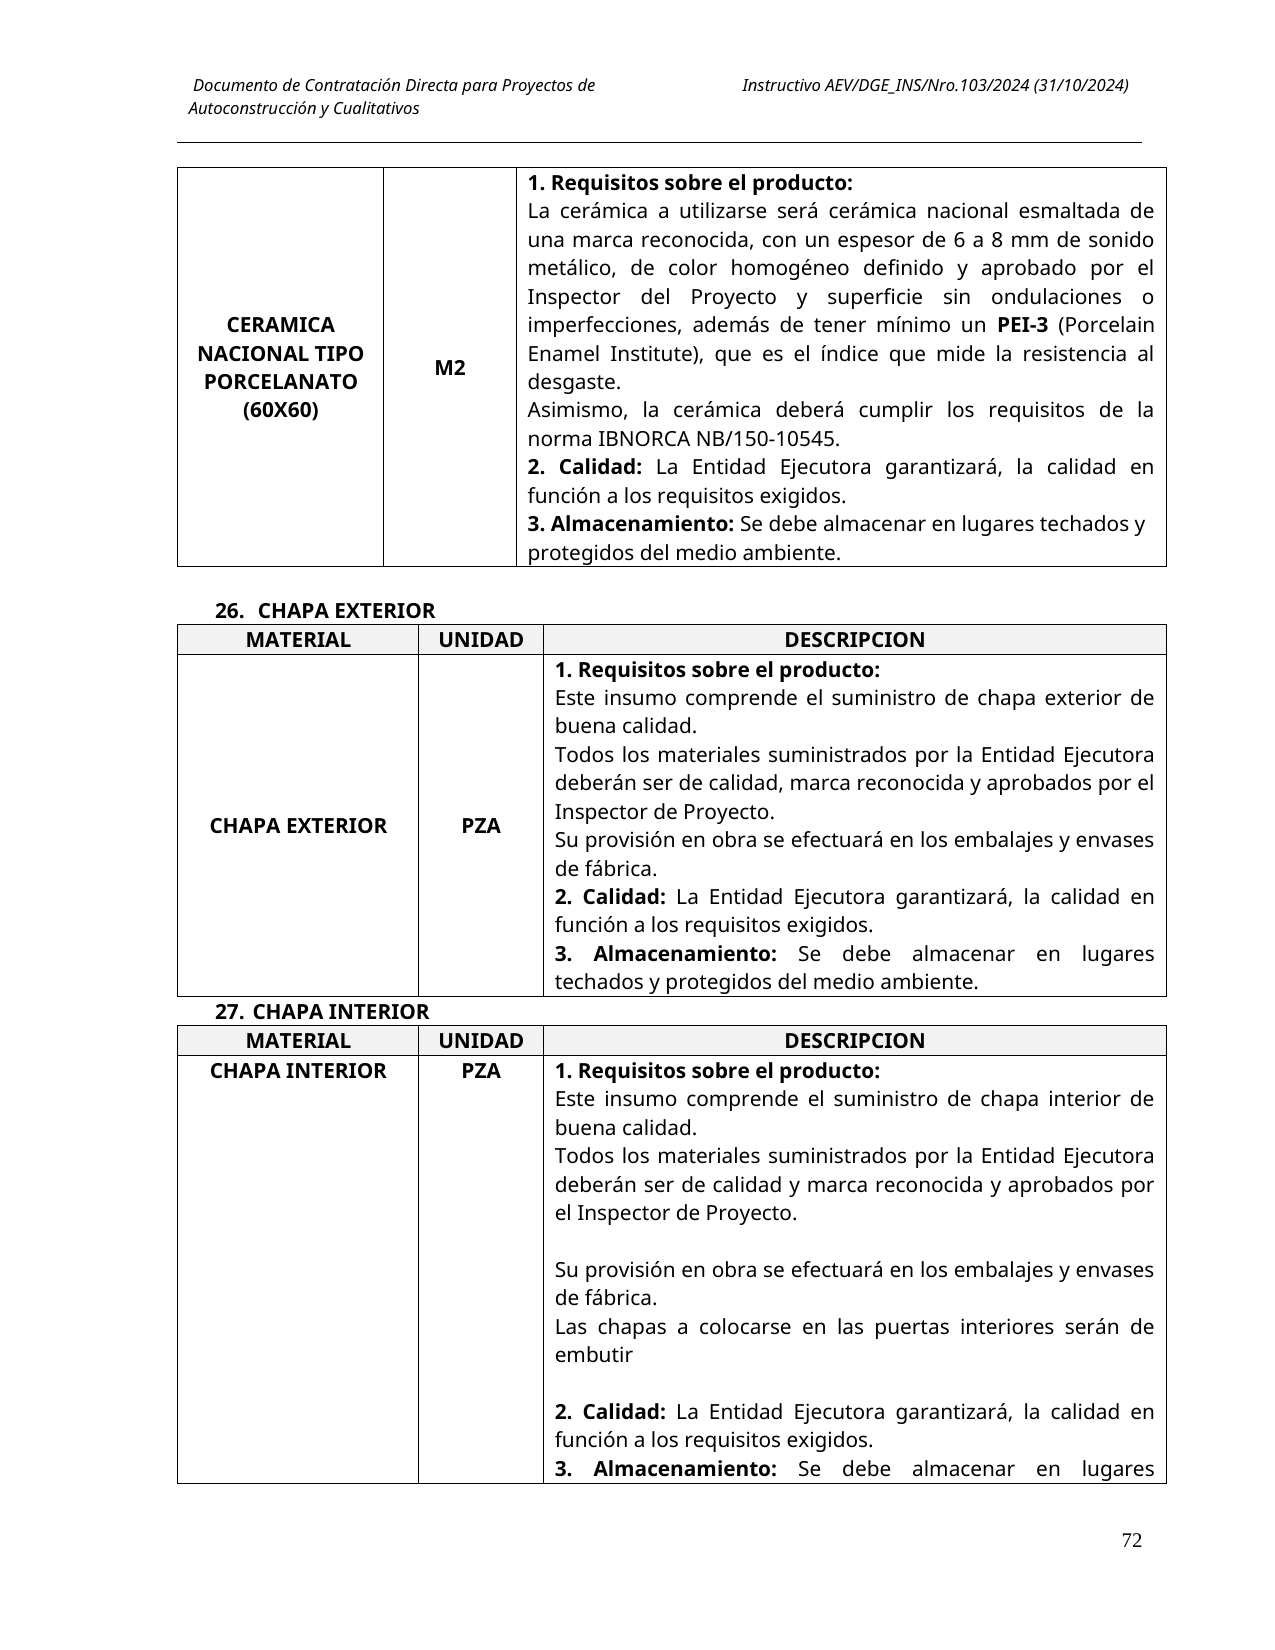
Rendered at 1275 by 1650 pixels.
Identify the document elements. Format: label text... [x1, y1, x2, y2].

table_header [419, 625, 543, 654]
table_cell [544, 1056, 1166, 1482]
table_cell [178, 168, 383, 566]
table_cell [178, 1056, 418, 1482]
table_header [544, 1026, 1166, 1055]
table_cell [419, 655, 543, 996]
list CHAPA EXTERIOR [215, 596, 1142, 624]
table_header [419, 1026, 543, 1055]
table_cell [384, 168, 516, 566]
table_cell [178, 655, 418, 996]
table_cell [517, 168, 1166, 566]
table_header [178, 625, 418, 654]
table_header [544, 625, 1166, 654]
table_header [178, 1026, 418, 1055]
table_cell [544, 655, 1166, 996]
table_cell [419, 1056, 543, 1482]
list CHAPA INTERIOR [215, 997, 1142, 1025]
